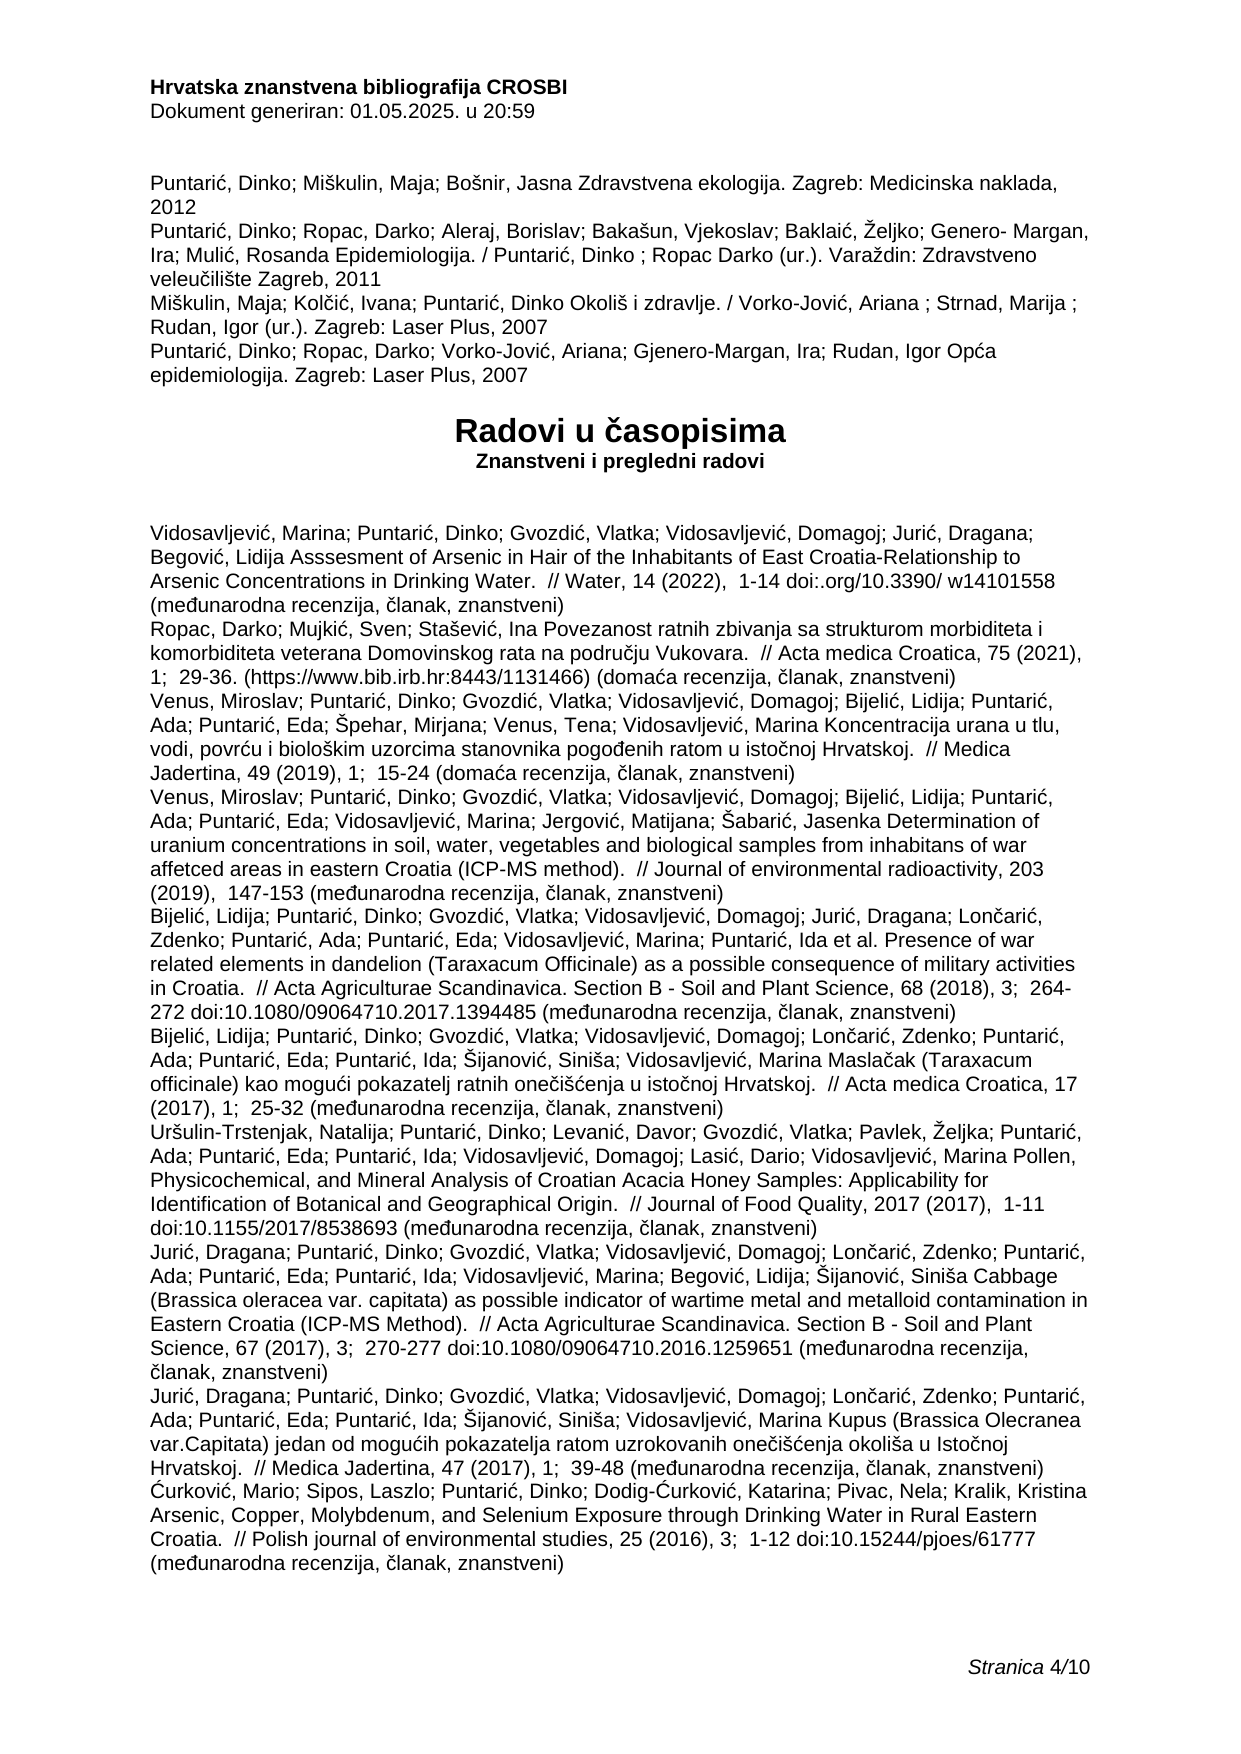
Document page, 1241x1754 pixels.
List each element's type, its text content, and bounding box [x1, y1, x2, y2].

text Miškulin, Maja; Kolčić, Ivana; Puntarić, Dinko [150, 291, 1090, 339]
text Bijelić, Lidija; Puntarić, Dinko; Gvozdić, Vlatka; Vidosavljević, Domagoj; Lončarić, Zdenko; Puntarić, Ada; Puntarić, Eda; Puntarić, Ida; Šijanović, Siniša; Vidosavljević, Marina [150, 1024, 1090, 1120]
text Puntarić, Dinko; Miškulin, Maja; Bošnir, Jasna [150, 171, 1090, 219]
text Vidosavljević, Marina; Puntarić, Dinko; Gvozdić, Vlatka; Vidosavljević, Domagoj; Jurić, Dragana; Begović, Lidija [150, 521, 1090, 617]
text Puntarić, Dinko; Ropac, Darko; Aleraj, Borislav; Bakašun, Vjekoslav; Baklaić, Željko; Genero- Margan, Ira; Mulić, Rosanda [150, 219, 1090, 291]
text Puntarić, Dinko; Ropac, Darko; Vorko-Jović, Ariana; Gjenero-Margan, Ira; Rudan, Igor [150, 339, 1090, 387]
text Jurić, Dragana; Puntarić, Dinko; Gvozdić, Vlatka; Vidosavljević, Domagoj; Lončarić, Zdenko; Puntarić, Ada; Puntarić, Eda; Puntarić, Ida; Šijanović, Siniša; Vidosavljević, Marina [150, 1383, 1090, 1479]
subtitle Radovi u časopisima [150, 411, 1090, 449]
text Jurić, Dragana; Puntarić, Dinko; Gvozdić, Vlatka; Vidosavljević, Domagoj; Lončarić, Zdenko; Puntarić, Ada; Puntarić, Eda; Puntarić, Ida; Vidosavljević, Marina; Begović, Lidija; Šijanović, Siniša [150, 1240, 1090, 1383]
text Ropac, Darko; Mujkić, Sven; Stašević, Ina [150, 617, 1090, 689]
text Bijelić, Lidija; Puntarić, Dinko; Gvozdić, Vlatka; Vidosavljević, Domagoj; Jurić, Dragana; Lončarić, Zdenko; Puntarić, Ada; Puntarić, Eda; Vidosavljević, Marina; Puntarić, Ida et al. [150, 904, 1090, 1024]
text Venus, Miroslav; Puntarić, Dinko; Gvozdić, Vlatka; Vidosavljević, Domagoj; Bijelić, Lidija; Puntarić, Ada; Puntarić, Eda; Špehar, Mirjana; Venus, Tena; Vidosavljević, Marina [150, 689, 1090, 784]
text Uršulin-Trstenjak, Natalija; Puntarić, Dinko; Levanić, Davor; Gvozdić, Vlatka; Pavlek, Željka; Puntarić, Ada; Puntarić, Eda; Puntarić, Ida; Vidosavljević, Domagoj; Lasić, Dario; Vidosavljević, Marina [150, 1120, 1090, 1240]
text Venus, Miroslav; Puntarić, Dinko; Gvozdić, Vlatka; Vidosavljević, Domagoj; Bijelić, Lidija; Puntarić, Ada; Puntarić, Eda; Vidosavljević, Marina; Jergović, Matijana; Šabarić, Jasenka [150, 784, 1090, 904]
subtitle Znanstveni i pregledni radovi [150, 449, 1090, 473]
text Ćurković, Mario; Sipos, Laszlo; Puntarić, Dinko; Dodig-Ćurković, Katarina; Pivac, Nela; Kralik, Kristina [150, 1479, 1090, 1575]
